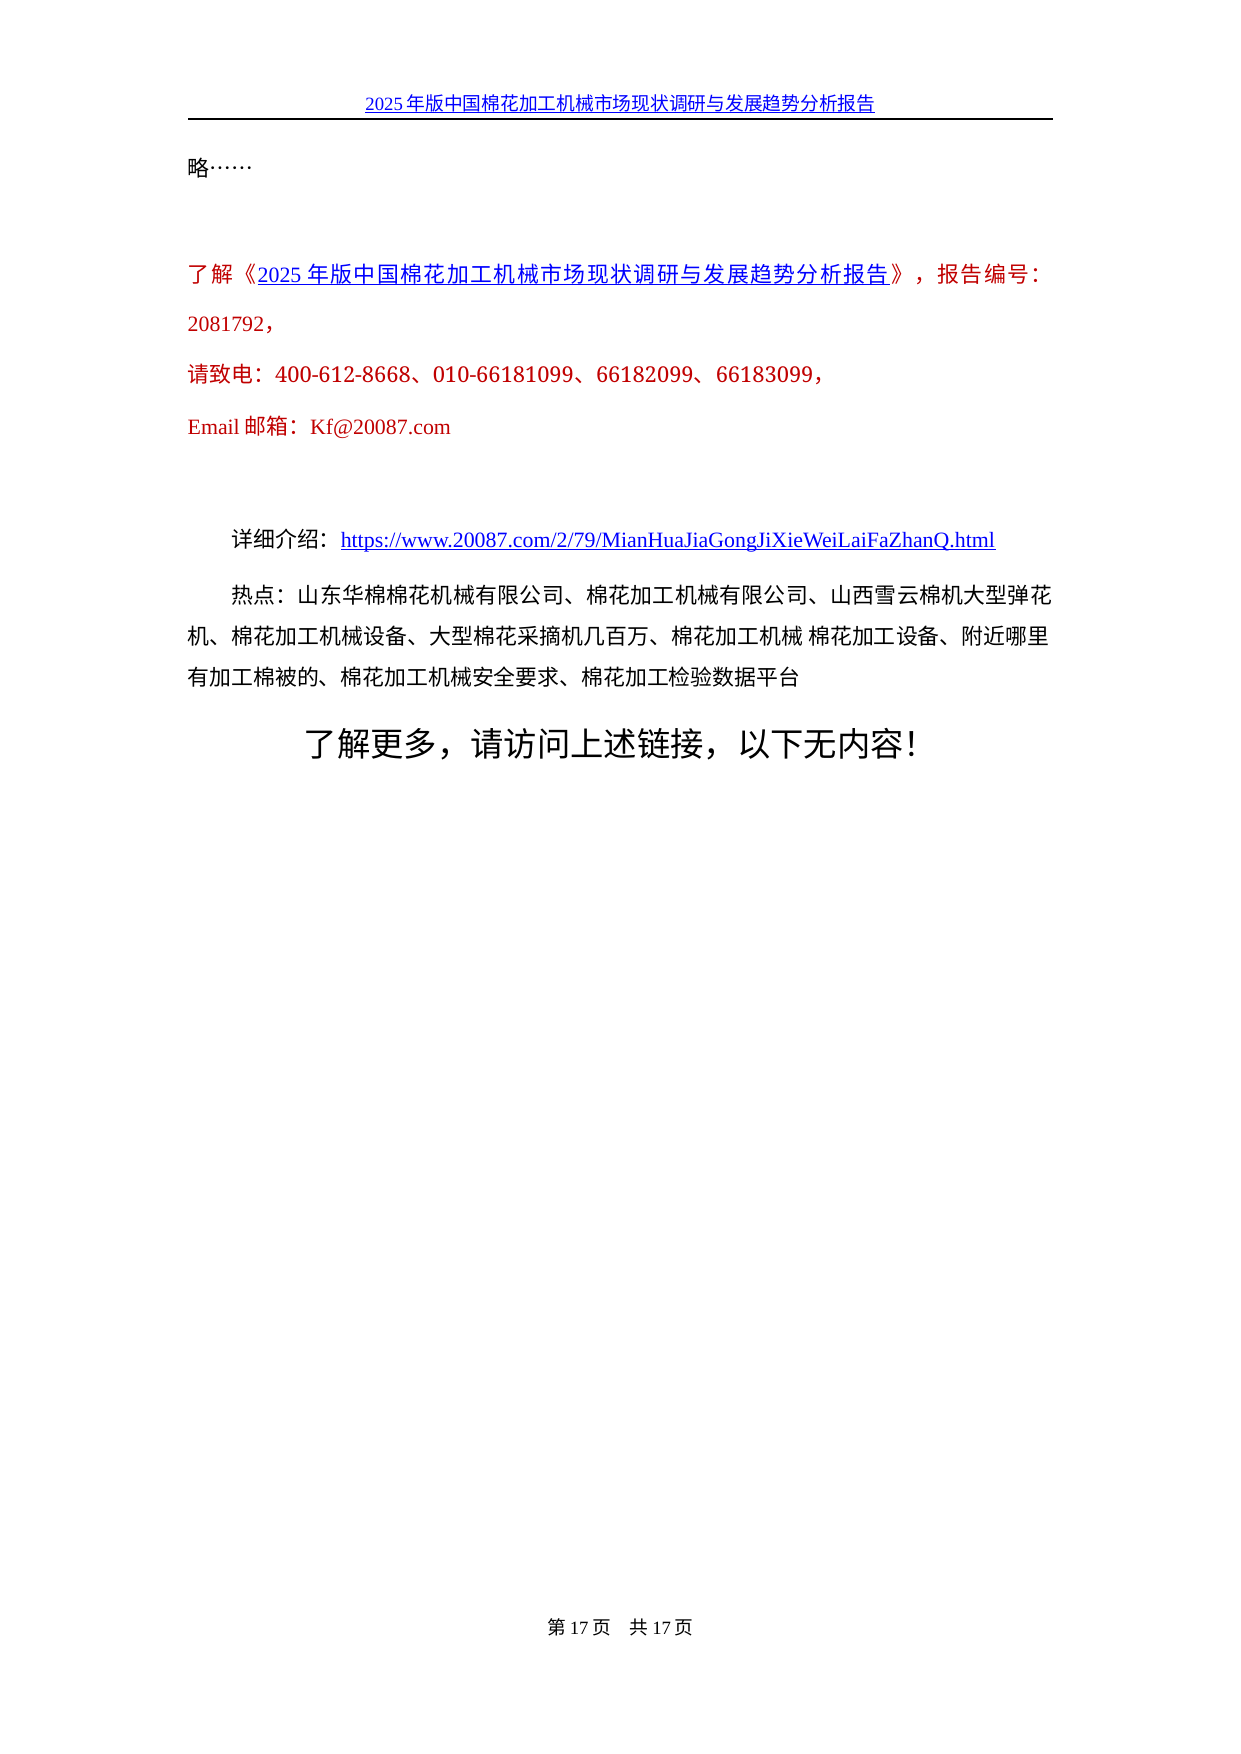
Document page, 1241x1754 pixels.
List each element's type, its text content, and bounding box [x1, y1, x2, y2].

text 了解《2025年版中国棉花加工机械市场现状调研与发展趋势分析报告》，报告编号：2081792， [187, 257, 1053, 338]
text 详细介绍：https://www.20087.com/2/79/MianHuaJiaGongJiXieWeiLaiFaZhanQ.html [187, 521, 1053, 554]
text 热点：山东华棉棉花机械有限公司、棉花加工机械有限公司、山西雪云棉机大型弹花机、棉花加工机械设备、大型棉花采摘机几百万、棉花加工机械 棉花加工设备、附近哪里有加工棉被的、棉花加工机械安全要求、棉花加工检验数据平台 [187, 578, 1053, 692]
title 了解更多，请访问上述链接，以下无内容！ [187, 709, 1053, 774]
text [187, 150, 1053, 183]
text 请致电：400-612-8668、010-66181099、66182099、66183099， [187, 357, 1053, 389]
text Email邮箱：Kf@20087.com [187, 408, 1053, 441]
